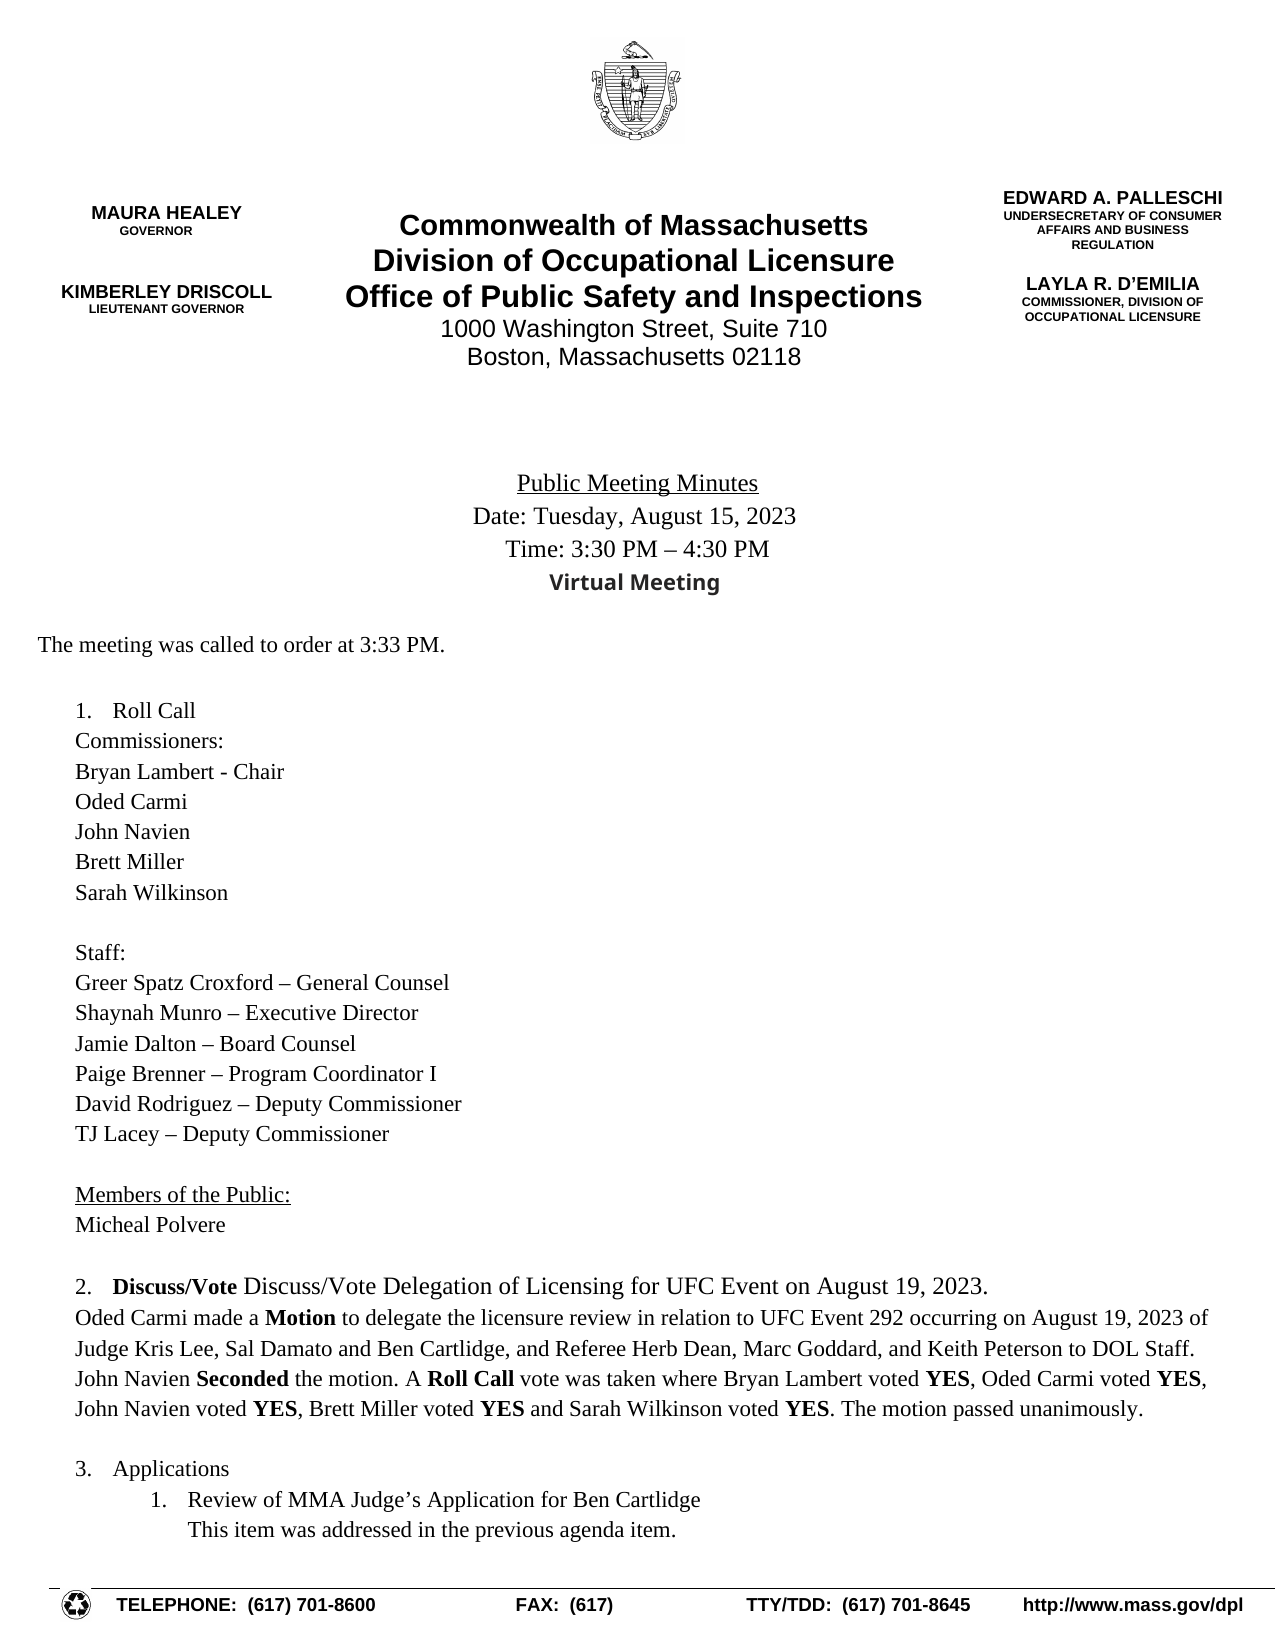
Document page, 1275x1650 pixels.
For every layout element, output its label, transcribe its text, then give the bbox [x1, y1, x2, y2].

list Discuss/Vote Discuss/Vote Delegation of Licensing for UFC Event on August 19, 2023. [75, 1271, 1237, 1300]
text Commissioners: [75, 728, 1237, 754]
text Oded Carmi [75, 788, 1237, 814]
list Roll Call [75, 697, 1237, 724]
text John Navien [75, 818, 1237, 844]
text Greer Spatz Croxford – General Counsel [75, 969, 1237, 996]
list Applications [75, 1455, 1237, 1482]
text Bryan Lambert - Chair [75, 758, 1237, 784]
text Shaynah Munro – Executive Director [75, 999, 1237, 1026]
text David Rodriguez – Deputy Commissioner [75, 1090, 1237, 1116]
text Time: 3:30 PM – 4:30 PM [37, 534, 1237, 563]
text Micheal Polvere [75, 1211, 1237, 1237]
text Sarah Wilkinson [75, 879, 1237, 905]
text TJ Lacey – Deputy Commissioner [75, 1120, 1237, 1147]
text Staff: [75, 939, 1237, 965]
text This item was addressed in the previous agenda item. [187, 1516, 1237, 1542]
text Jamie Dalton – Board Counsel [75, 1030, 1237, 1056]
text Brett Miller [75, 848, 1237, 875]
text Public Meeting Minutes [37, 468, 1237, 497]
text Date: Tuesday, August 15, 2023 [37, 501, 1237, 529]
text The meeting was called to order at 3:33 PM. [37, 631, 1237, 658]
text Paige Brenner – Program Coordinator I [75, 1060, 1237, 1086]
text Oded Carmi made a Motion to delegate the licensure review in relation to UFC Event 292 occurring on August 19, 2023 of Judge Kris Lee, Sal Damato and Ben Cartlidge, and Referee Herb Dean, Marc Goddard, and Keith Peterson to DOL Staff. John Navien Seconded the motion. A Roll Call vote was taken where Bryan Lambert voted YES, Oded Carmi voted YES, John Navien voted YES, Brett Miller voted YES and Sarah Wilkinson voted YES. The motion passed unanimously. [75, 1304, 1237, 1421]
text Virtual Meeting [37, 567, 1237, 597]
text Members of the Public: [75, 1181, 1237, 1207]
list Review of MMA Judge’s Application for Ben Cartlidge [150, 1486, 1237, 1512]
